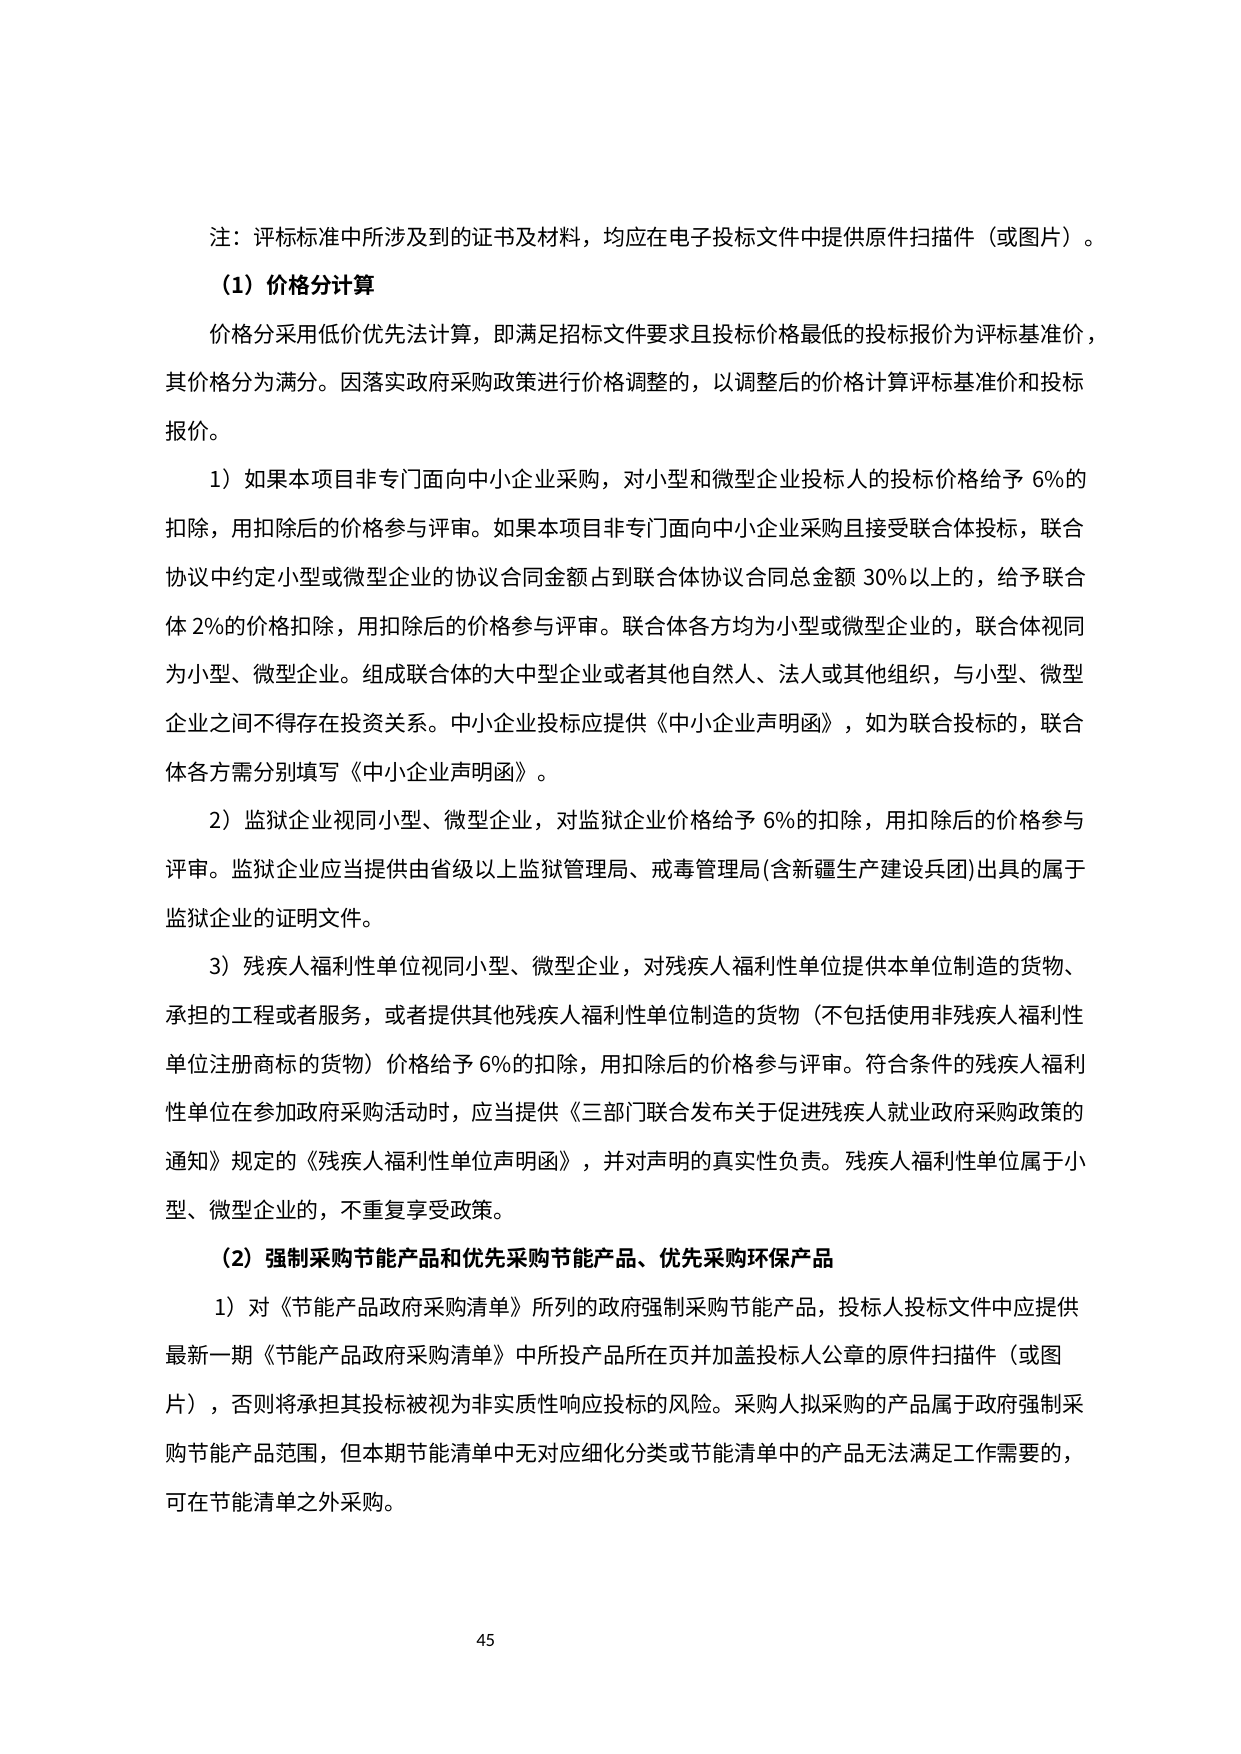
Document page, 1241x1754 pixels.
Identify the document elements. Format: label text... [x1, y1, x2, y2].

text （1）价格分计算 [165, 268, 1087, 300]
text 2）监狱企业视同小型、微型企业，对监狱企业价格给予6%的扣除，用扣除后的价格参与评审。监狱企业应当提供由省级以上监狱管理局、戒毒管理局(含新疆生产建设兵团)出具的属于监狱企业的证明文件。 [165, 803, 1087, 933]
text （2）强制采购节能产品和优先采购节能产品、优先采购环保产品 [165, 1241, 1087, 1273]
text 注：评标标准中所涉及到的证书及材料，均应在电子投标文件中提供原件扫描件（或图片）。 [165, 219, 1087, 252]
text 1）如果本项目非专门面向中小企业采购，对小型和微型企业投标人的投标价格给予6%的扣除，用扣除后的价格参与评审。如果本项目非专门面向中小企业采购且接受联合体投标，联合协议中约定小型或微型企业的协议合同金额占到联合体协议合同总金额30%以上的，给予联合体2%的价格扣除，用扣除后的价格参与评审。联合体各方均为小型或微型企业的，联合体视同为小型、微型企业。组成联合体的大中型企业或者其他自然人、法人或其他组织，与小型、微型企业之间不得存在投资关系。中小企业投标应提供《中小企业声明函》，如为联合投标的，联合体各方需分别填写《中小企业声明函》。 [165, 462, 1087, 787]
text 价格分采用低价优先法计算，即满足招标文件要求且投标价格最低的投标报价为评标基准价，其价格分为满分。因落实政府采购政策进行价格调整的，以调整后的价格计算评标基准价和投标报价。 [165, 316, 1087, 446]
text 3）残疾人福利性单位视同小型、微型企业，对残疾人福利性单位提供本单位制造的货物、承担的工程或者服务，或者提供其他残疾人福利性单位制造的货物（不包括使用非残疾人福利性单位注册商标的货物）价格给予6%的扣除，用扣除后的价格参与评审。符合条件的残疾人福利性单位在参加政府采购活动时，应当提供《三部门联合发布关于促进残疾人就业政府采购政策的通知》规定的《残疾人福利性单位声明函》，并对声明的真实性负责。残疾人福利性单位属于小型、微型企业的，不重复享受政策。 [165, 949, 1087, 1225]
text 1）对《节能产品政府采购清单》所列的政府强制采购节能产品，投标人投标文件中应提供最新一期《节能产品政府采购清单》中所投产品所在页并加盖投标人公章的原件扫描件（或图片），否则将承担其投标被视为非实质性响应投标的风险。采购人拟采购的产品属于政府强制采购节能产品范围，但本期节能清单中无对应细化分类或节能清单中的产品无法满足工作需要的，可在节能清单之外采购。 [165, 1289, 1087, 1517]
